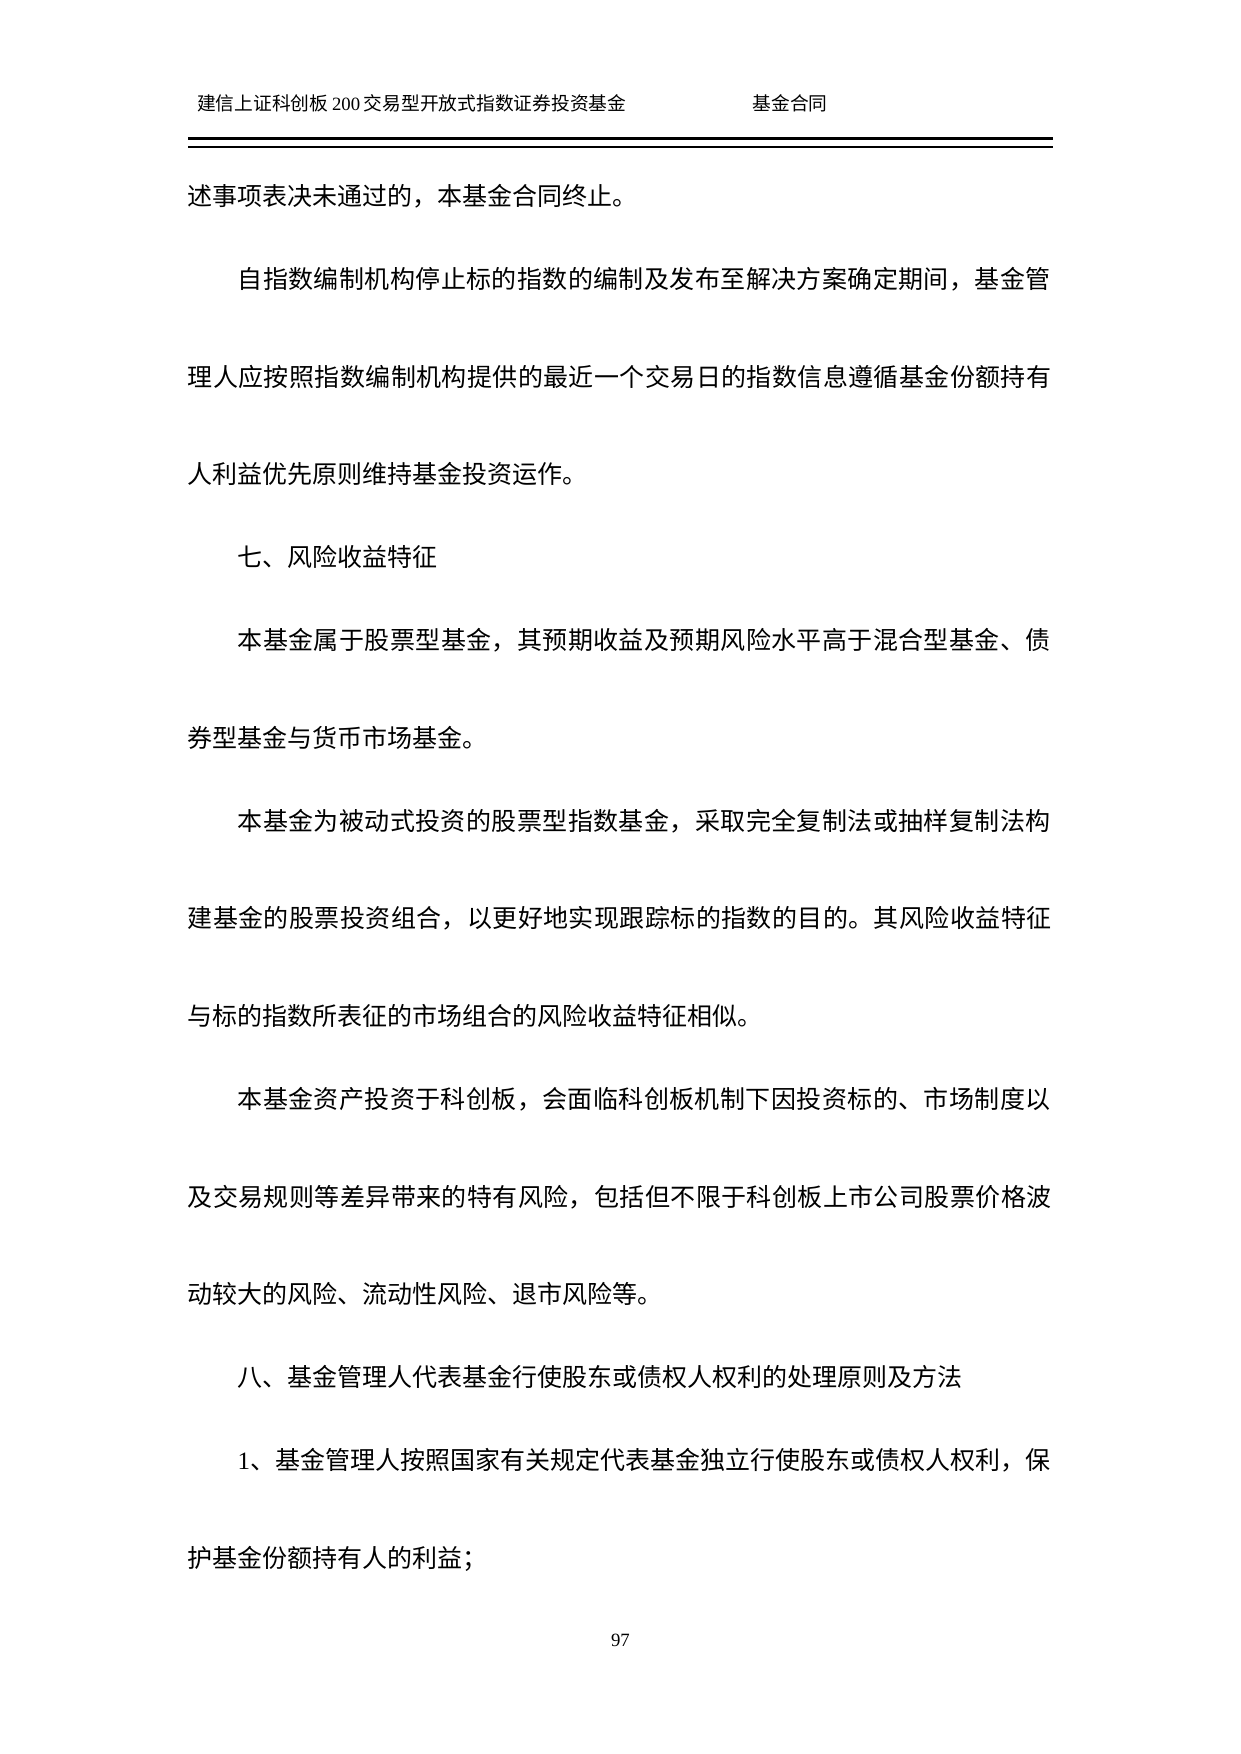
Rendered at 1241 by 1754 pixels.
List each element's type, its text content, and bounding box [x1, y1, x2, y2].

text 本基金属于股票型基金，其预期收益及预期风险水平高于混合型基金、债券型基金与货币市场基金。 [187, 606, 1053, 769]
text 本基金为被动式投资的股票型指数基金，采取完全复制法或抽样复制法构建基金的股票投资组合，以更好地实现跟踪标的指数的目的。其风险收益特征与标的指数所表征的市场组合的风险收益特征相似。 [187, 787, 1053, 1047]
text 自指数编制机构停止标的指数的编制及发布至解决方案确定期间，基金管理人应按照指数编制机构提供的最近一个交易日的指数信息遵循基金份额持有人利益优先原则维持基金投资运作。 [187, 245, 1053, 505]
text 七、风险收益特征 [187, 523, 1053, 588]
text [187, 162, 1053, 227]
text 本基金资产投资于科创板，会面临科创板机制下因投资标的、市场制度以及交易规则等差异带来的特有风险，包括但不限于科创板上市公司股票价格波动较大的风险、流动性风险、退市风险等。 [187, 1065, 1053, 1325]
text 八、基金管理人代表基金行使股东或债权人权利的处理原则及方法 [187, 1343, 1053, 1408]
text 1、基金管理人按照国家有关规定代表基金独立行使股东或债权人权利，保护基金份额持有人的利益； [187, 1426, 1053, 1589]
